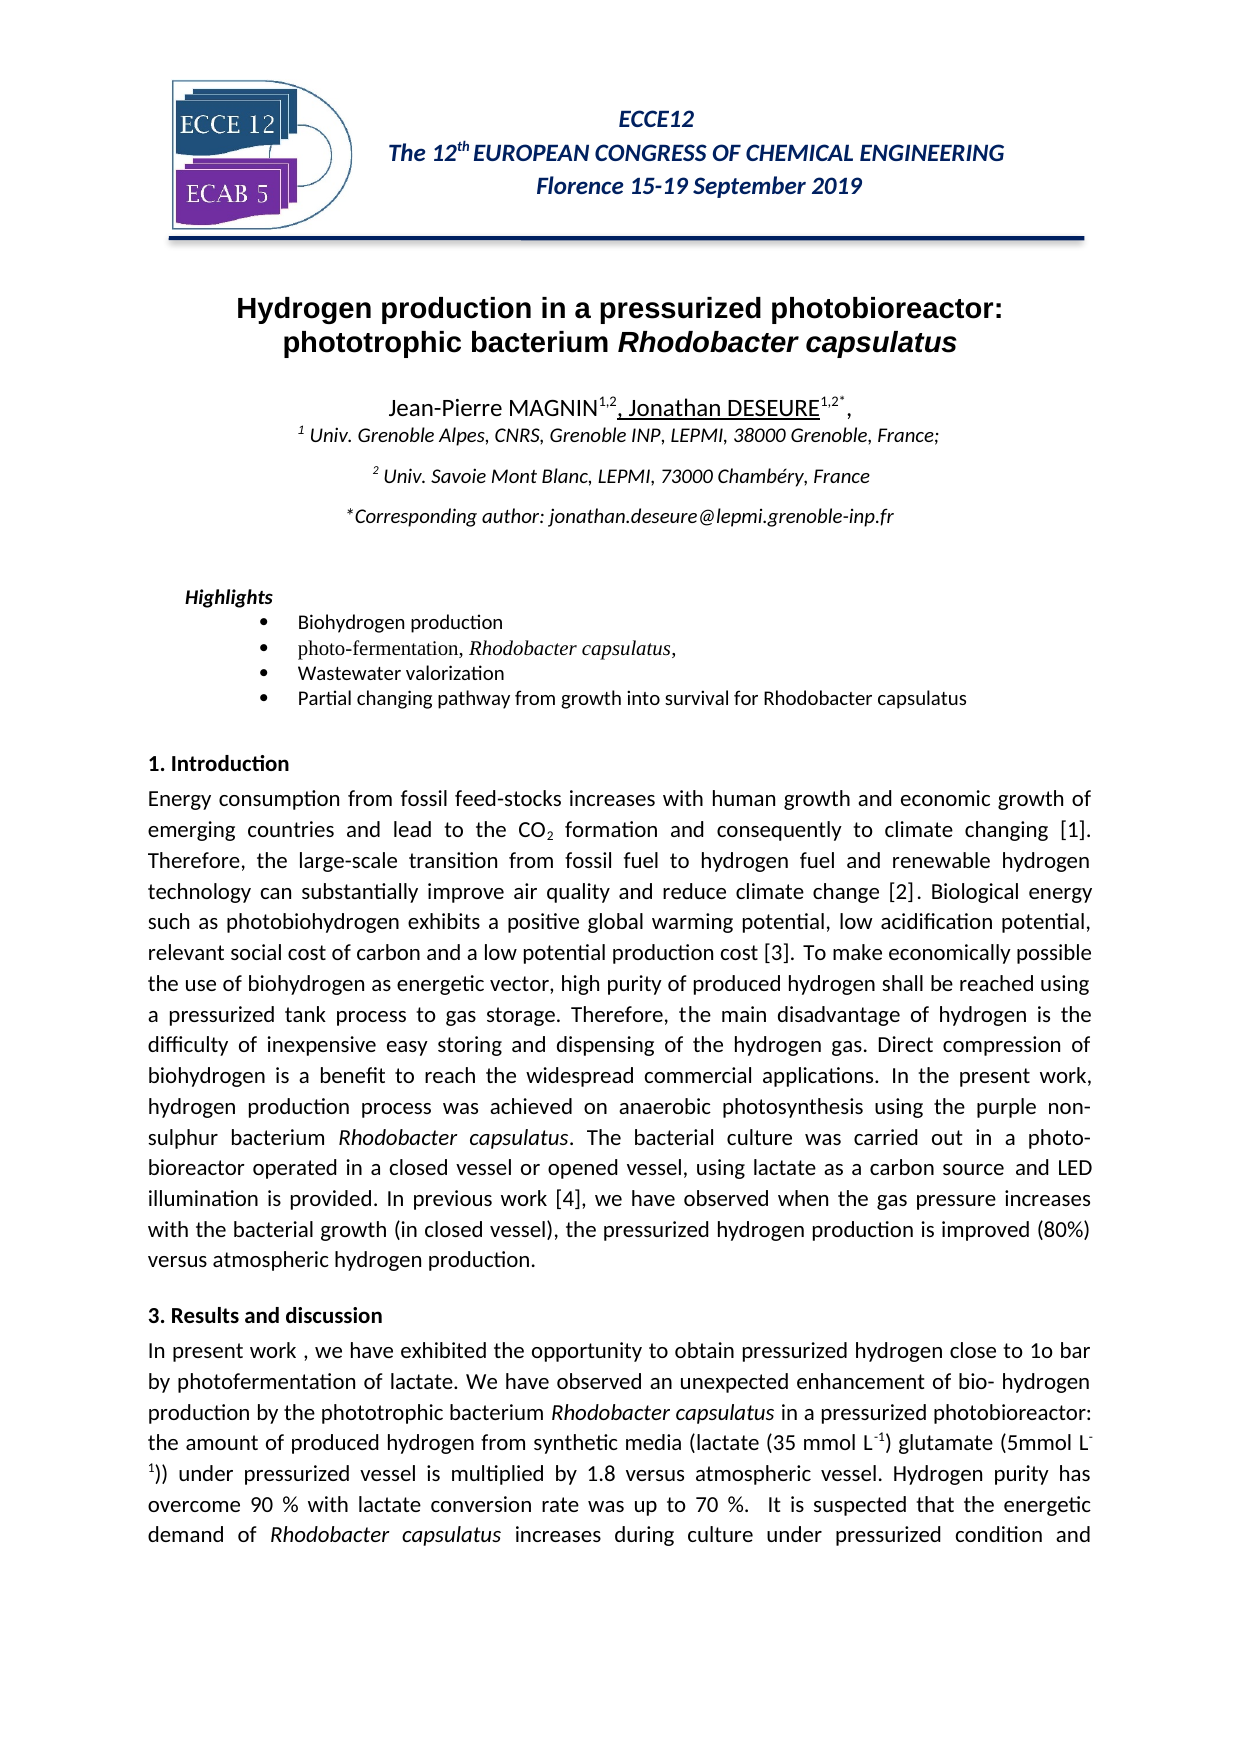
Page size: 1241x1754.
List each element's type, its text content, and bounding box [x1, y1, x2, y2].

list Wastewater valorization [260, 660, 1017, 685]
list Partial changing pathway from growth into survival for Rhodobacter capsulatus [260, 685, 1017, 711]
picture [171, 79, 353, 230]
text Energy consumption from fossil feed-stocks increases with human growth and economic growth of emerging countries and lead to the CO2 formation and consequently to climate changing [1]. Therefore, the large-scale transition from fossil fuel to hydrogen fuel and renewable hydrogen technology can substantially improve air quality and reduce climate change [2]. Biological energy such as photobiohydrogen exhibits a positive global warming potential, low acidification potential, relevant social cost of carbon and a low potential production cost [3]. To make economically possible the use of biohydrogen as energetic vector, high purity of produced hydrogen shall be reached using a pressurized tank process to gas storage. Therefore, the main disadvantage of hydrogen is the difficulty of inexpensive easy storing and dispensing of the hydrogen gas. Direct compression of biohydrogen is a benefit to reach the widespread commercial applications. In the present work, hydrogen production process was achieved on anaerobic photosynthesis using the purple non-sulphur bacterium Rhodobacter capsulatus. The bacterial culture was carried out in a photo-bioreactor operated in a closed vessel or opened vessel, using lactate as a carbon source and LED illumination is provided. In previous work [4], we have observed when the gas pressure increases with the bacterial growth (in closed vessel), the pressurized hydrogen production is improved (80%) versus atmospheric hydrogen production. [148, 784, 1092, 1273]
subtitle Highlights [148, 584, 1092, 609]
text Jean-Pierre MAGNIN1,2, Jonathan DESEURE1,2*, [148, 392, 1092, 422]
text 1 Univ. Grenoble Alpes, CNRS, Grenoble INP, LEPMI, 38000 Grenoble, France; [148, 422, 1092, 448]
text 1. Introduction [148, 749, 1092, 778]
text 3. Results and discussion [148, 1301, 1092, 1329]
text Hydrogen production in a pressurized photobioreactor: phototrophic bacterium Rhodobacter capsulatus [148, 291, 1092, 358]
text 2 Univ. Savoie Mont Blanc, LEPMI, 73000 Chambéry, France [148, 463, 1092, 488]
list photo-fermentation, Rhodobacter capsulatus, [260, 635, 1017, 660]
list Biohydrogen production [260, 609, 1017, 635]
text *Corresponding author: jonathan.deseure@lepmi.grenoble-inp.fr [148, 503, 1092, 529]
